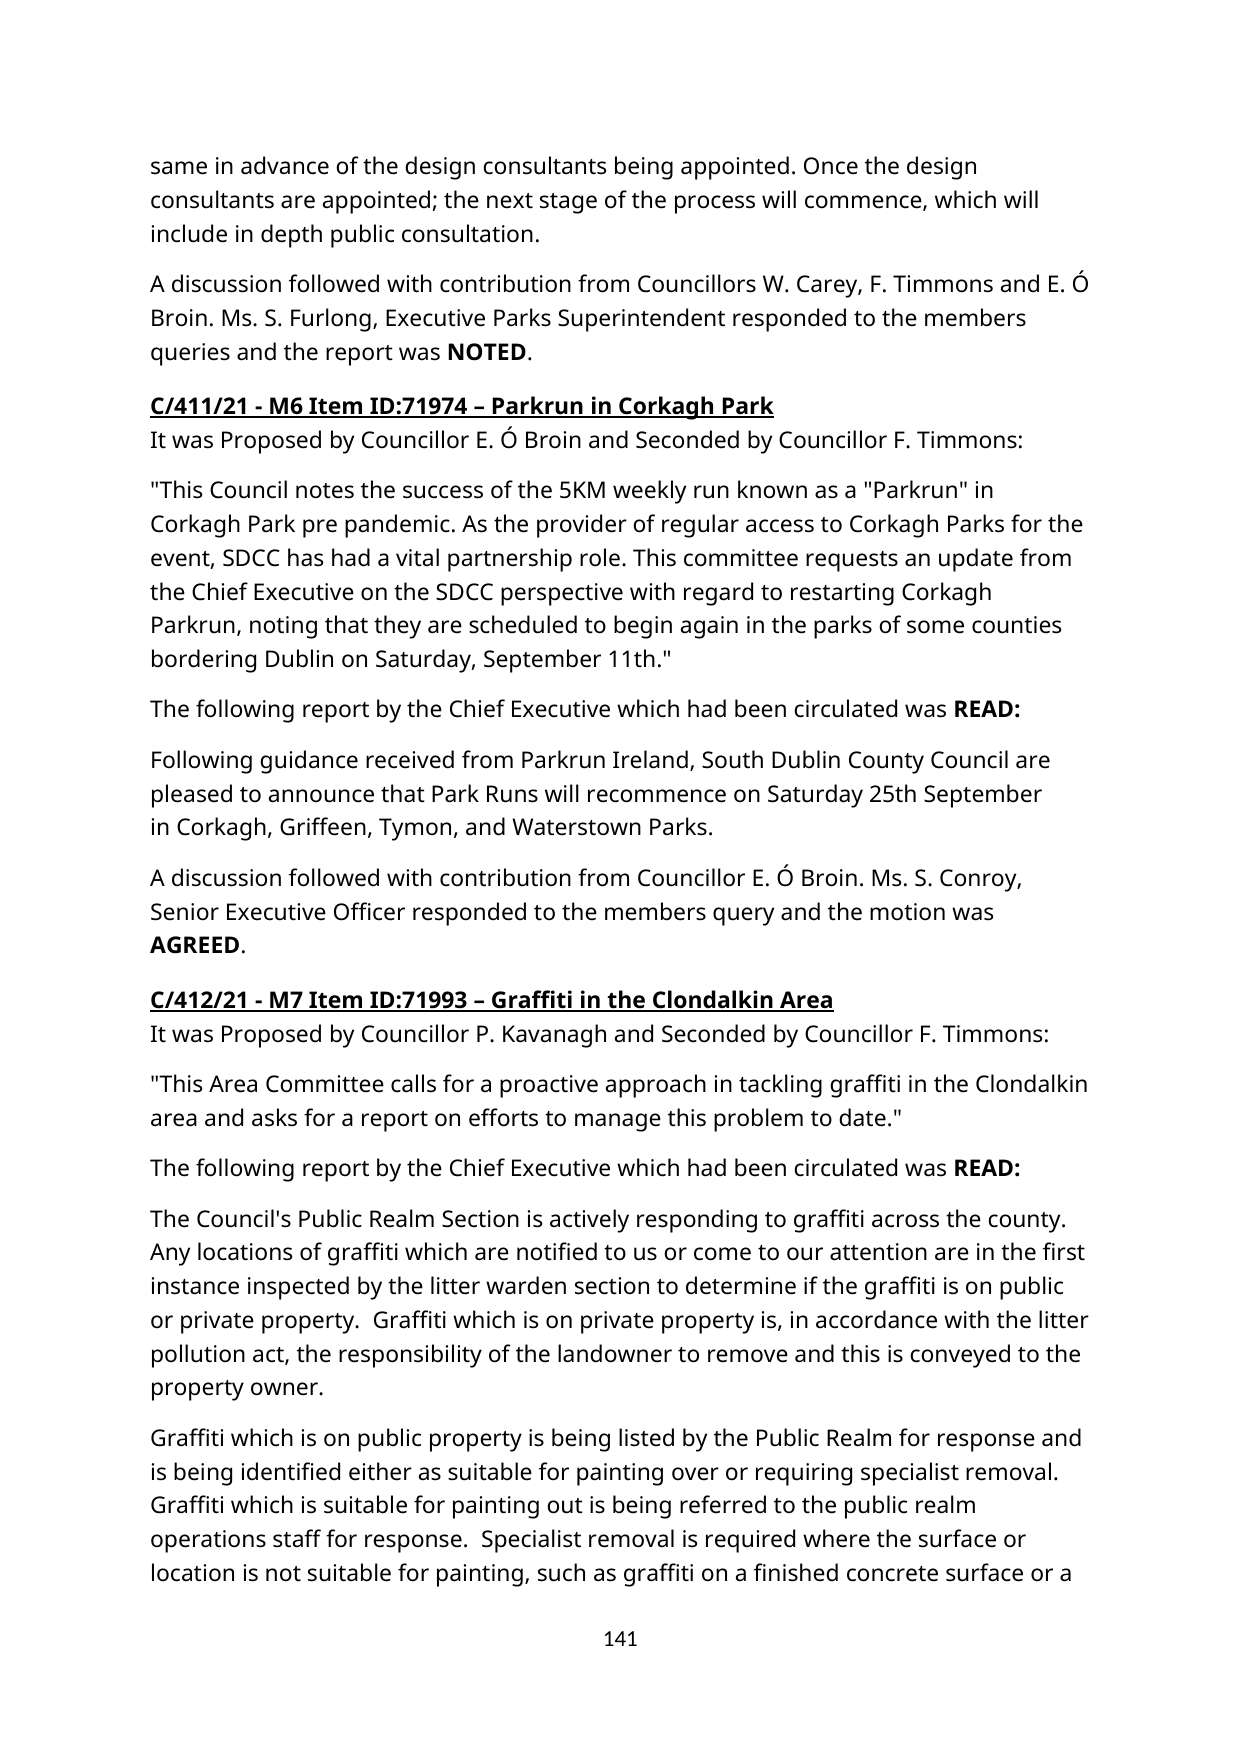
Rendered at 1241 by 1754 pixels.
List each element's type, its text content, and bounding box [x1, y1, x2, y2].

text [150, 1422, 1090, 1588]
text The following report by the Chief Executive which had been circulated was READ: [150, 693, 1090, 724]
subtitle C/412/21 - M7 Item ID:71993 – Graffiti in the Clondalkin Area [150, 984, 1090, 1015]
text "This Council notes the success of the 5KM weekly run known as a "Parkrun" in Corkagh Park pre pandemic. As the provider of regular access to Corkagh Parks for the event, SDCC has had a vital partnership role. This committee requests an update from the Chief Executive on the SDCC perspective with regard to restarting Corkagh Parkrun, noting that they are scheduled to begin again in the parks of some counties bordering Dublin on Saturday, September 11th." [150, 474, 1090, 674]
text A discussion followed with contribution from Councillors W. Carey, F. Timmons and E. Ó Broin. Ms. S. Furlong, Executive Parks Superintendent responded to the members queries and the report was NOTED. [150, 268, 1090, 367]
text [150, 150, 1090, 249]
text It was Proposed by Councillor E. Ó Broin and Seconded by Councillor F. Timmons: [150, 424, 1090, 455]
text The following report by the Chief Executive which had been circulated was READ: [150, 1152, 1090, 1183]
text Following guidance received from Parkrun Ireland, South Dublin County Council are pleased to announce that Park Runs will recommence on Saturday 25th September in Corkagh, Griffeen, Tymon, and Waterstown Parks. [150, 744, 1090, 842]
text "This Area Committee calls for a proactive approach in tackling graffiti in the Clondalkin area and asks for a report on efforts to manage this problem to date." [150, 1068, 1090, 1133]
text It was Proposed by Councillor P. Kavanagh and Seconded by Councillor F. Timmons: [150, 1017, 1090, 1049]
text The Council's Public Realm Section is actively responding to graffiti across the county. Any locations of graffiti which are notified to us or come to our attention are in the first instance inspected by the litter warden section to determine if the graffiti is on public or private property. Graffiti which is on private property is, in accordance with the litter pollution act, the responsibility of the landowner to remove and this is conveyed to the property owner. [150, 1202, 1090, 1402]
subtitle C/411/21 - M6 Item ID:71974 – Parkrun in Corkagh Park [150, 390, 1090, 421]
text A discussion followed with contribution from Councillor E. Ó Broin. Ms. S. Conroy, Senior Executive Officer responded to the members query and the motion was AGREED. [150, 862, 1090, 960]
